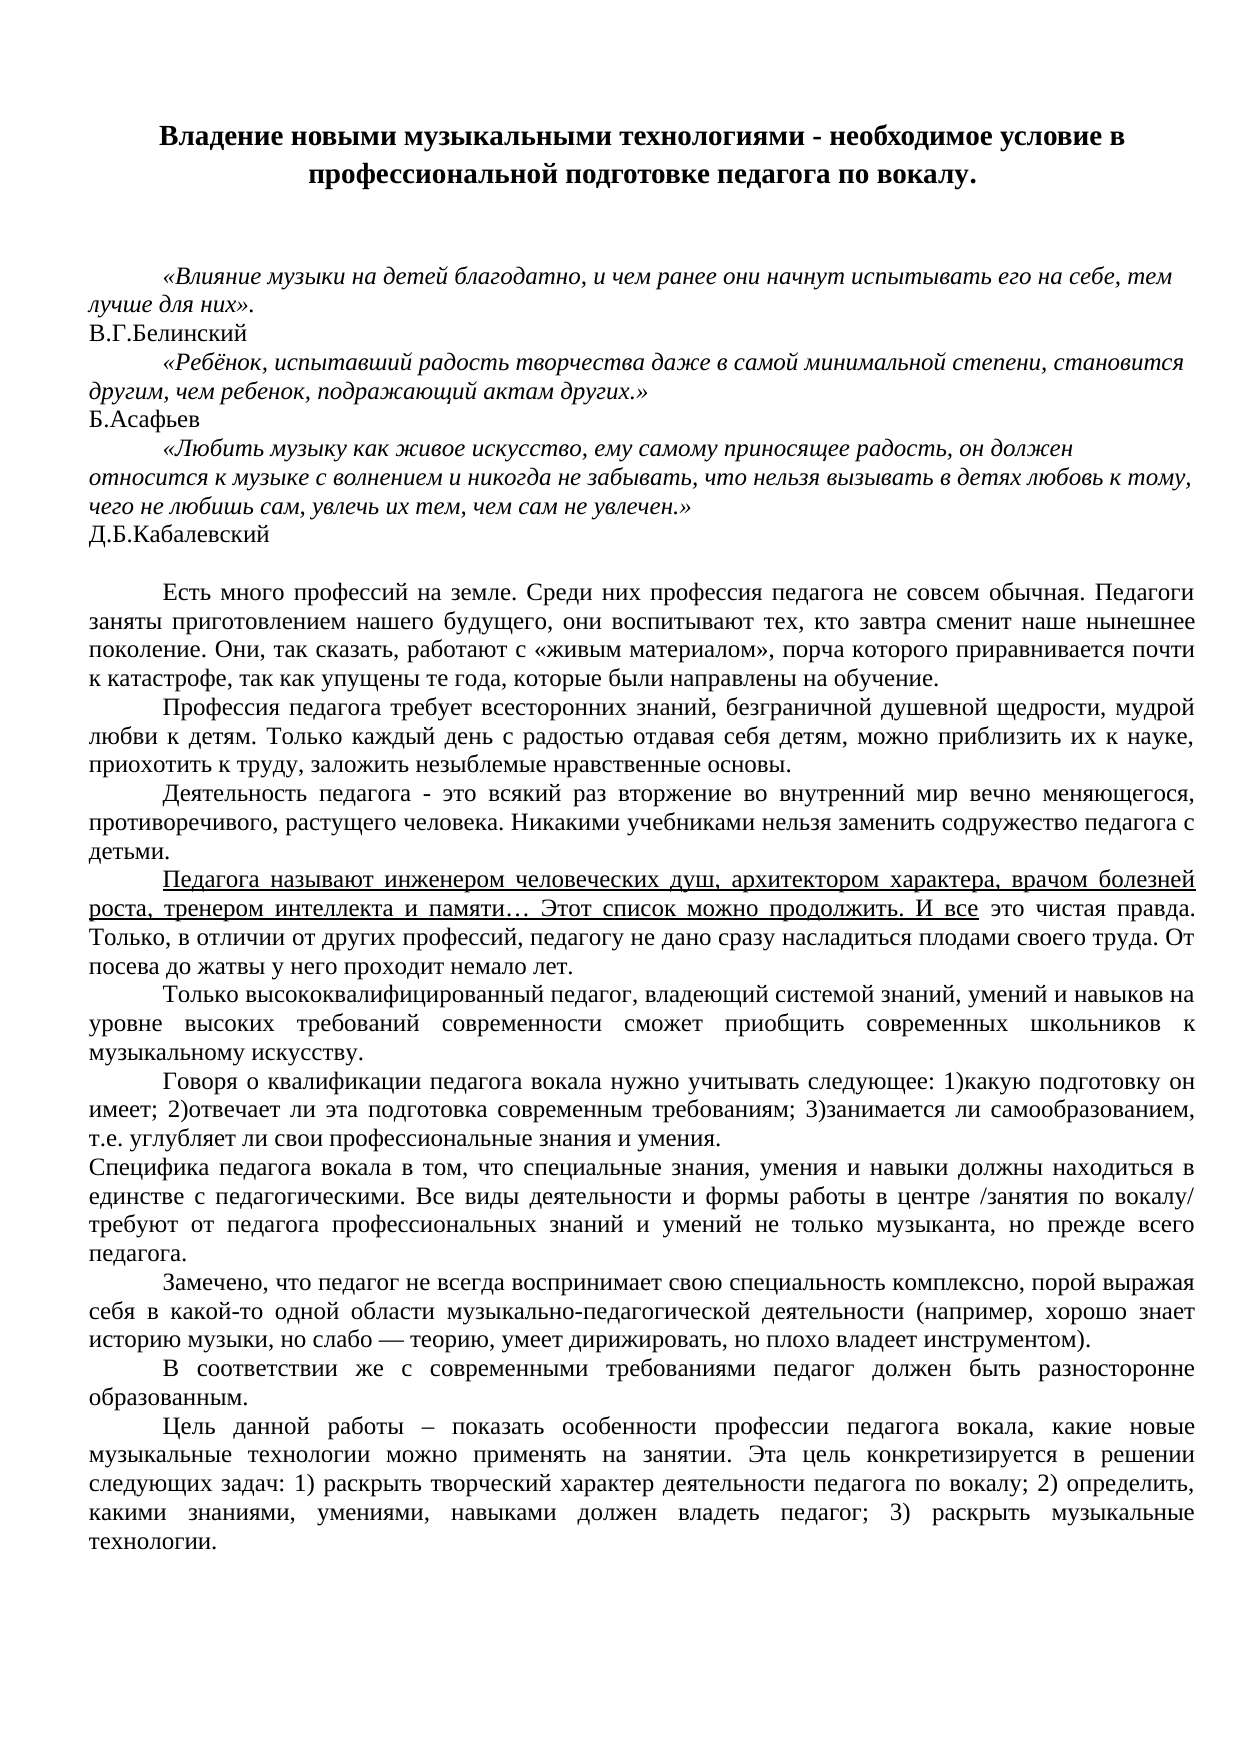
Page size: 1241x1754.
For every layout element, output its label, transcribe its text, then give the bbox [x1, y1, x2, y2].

text Говоря о квалификации педагога вокала нужно учитывать следующее: 1)какую подготовку он имеет; 2)отвечает ли эта подготовка современным требованиям; 3)занимается ли самообразованием, т.е. углубляет ли свои профессиональные знания и умения. [89, 1066, 1196, 1152]
text Замечено, что педагог не всегда воспринимает свою специальность комплексно, порой выражая себя в какой-то одной области музыкально-педагогической деятельности (например, хорошо знает историю музыки, но слабо — теорию, умеет дирижировать, но плохо владеет инструментом). [89, 1267, 1196, 1353]
text В соответствии же с современными требованиями педагог должен быть разносторонне образованным. [89, 1353, 1196, 1411]
text Педагога называют инженером человеческих душ, архитектором характера, врачом болезней роста, тренером интеллекта и памяти… Этот список можно продолжить. И все это чистая правда. Только, в отличии от других профессий, педагогу не дано сразу насладиться плодами своего труда. От посева до жатвы у него проходит немало лет. [89, 864, 1196, 979]
text Есть много профессий на земле. Среди них профессия педагога не совсем обычная. Педагоги заняты приготовлением нашего будущего, они воспитывают тех, кто завтра сменит наше нынешнее поколение. Они, так сказать, работают с «живым материалом», порча которого приравнивается почти к катастрофе, так как упущены те года, которые были направлены на обучение. [89, 577, 1196, 692]
text «Влияние музыки на детей благодатно, и чем ранее они начнут испытывать его на себе, тем лучше для них». [89, 261, 1196, 318]
text В.Г.Белинский [89, 318, 1196, 347]
text Д.Б.Кабалевский [89, 519, 1196, 548]
text Деятельность педагога - это всякий раз вторжение во внутренний мир вечно меняющегося, противоречивого, растущего человека. Никакими учебниками нельзя заменить содружество педагога с детьми. [89, 778, 1196, 864]
text Только высококвалифицированный педагог, владеющий системой знаний, умений и навыков на уровне высоких требований современности сможет приобщить современных школьников к музыкальному искусству. [89, 979, 1196, 1066]
text Цель данной работы – показать особенности профессии педагога вокала, какие новые музыкальные технологии можно применять на занятии. Эта цель конкретизируется в решении следующих задач: 1) раскрыть творческий характер деятельности педагога по вокалу; 2) определить, какими знаниями, умениями, навыками должен владеть педагог; 3) раскрыть музыкальные технологии. [89, 1411, 1196, 1554]
text Профессия педагога требует всесторонних знаний, безграничной душевной щедрости, мудрой любви к детям. Только каждый день с радостью отдавая себя детям, можно приблизить их к науке, приохотить к труду, заложить незыблемые нравственные основы. [89, 692, 1196, 778]
text «Любить музыку как живое искусство, ему самому приносящее радость, он должен относится к музыке с волнением и никогда не забывать, что нельзя вызывать в детях любовь к тому, чего не любишь сам, увлечь их тем, чем сам не увлечен.» [89, 433, 1196, 519]
text «Ребёнок, испытавший радость творчества даже в самой минимальной степени, становится другим, чем ребенок, подражающий актам других.» [89, 347, 1196, 404]
text Владение новыми музыкальными технологиями - необходимое условие в профессиональной подготовке педагога по вокалу. [89, 118, 1196, 190]
text Б.Асафьев [89, 404, 1196, 433]
text Специфика педагога вокала в том, что специальные знания, умения и навыки должны находиться в единстве с педагогическими. Все виды деятельности и формы работы в центре /занятия по вокалу/ требуют от педагога профессиональных знаний и умений не только музыканта, но прежде всего педагога. [89, 1152, 1196, 1267]
